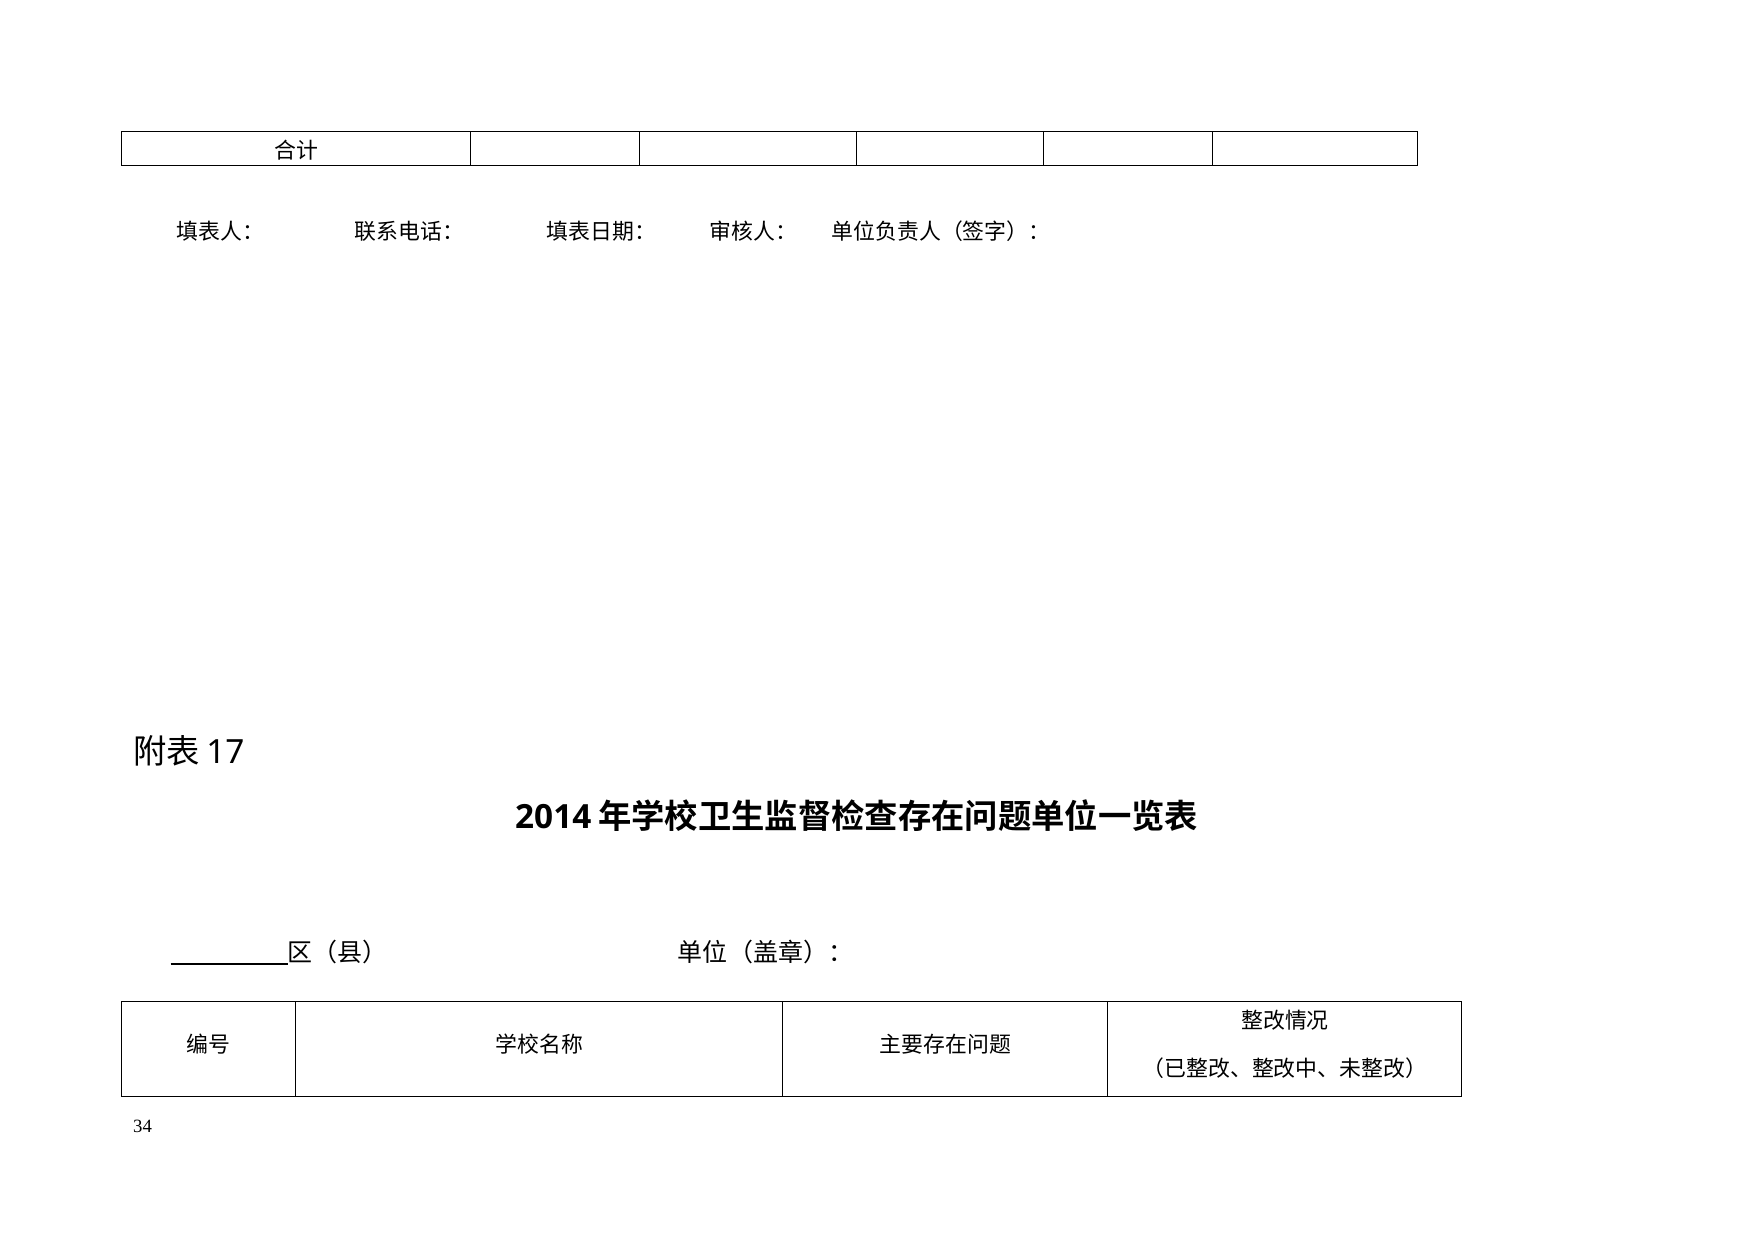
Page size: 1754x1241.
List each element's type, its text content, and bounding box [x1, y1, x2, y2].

table_cell [1213, 132, 1417, 165]
table_cell [640, 132, 856, 165]
text 区（县） 单位（盖章）： [133, 918, 1580, 983]
table_header 整改情况 （已整改、整改中、未整改） [1108, 1002, 1461, 1096]
text 填表人： 联系电话： 填表日期： 审核人： 单位负责人（签字）： [133, 213, 1580, 246]
table_cell [1044, 132, 1212, 165]
text 2014年学校卫生监督检查存在问题单位一览表 [133, 782, 1580, 847]
table_cell [857, 132, 1043, 165]
text 附表17 [133, 717, 1580, 782]
table_header 学校名称 [296, 1002, 782, 1096]
table_cell [471, 132, 639, 165]
table_cell 合计 [122, 132, 470, 165]
table_header 主要存在问题 [783, 1002, 1107, 1096]
table_header 编号 [122, 1002, 295, 1096]
